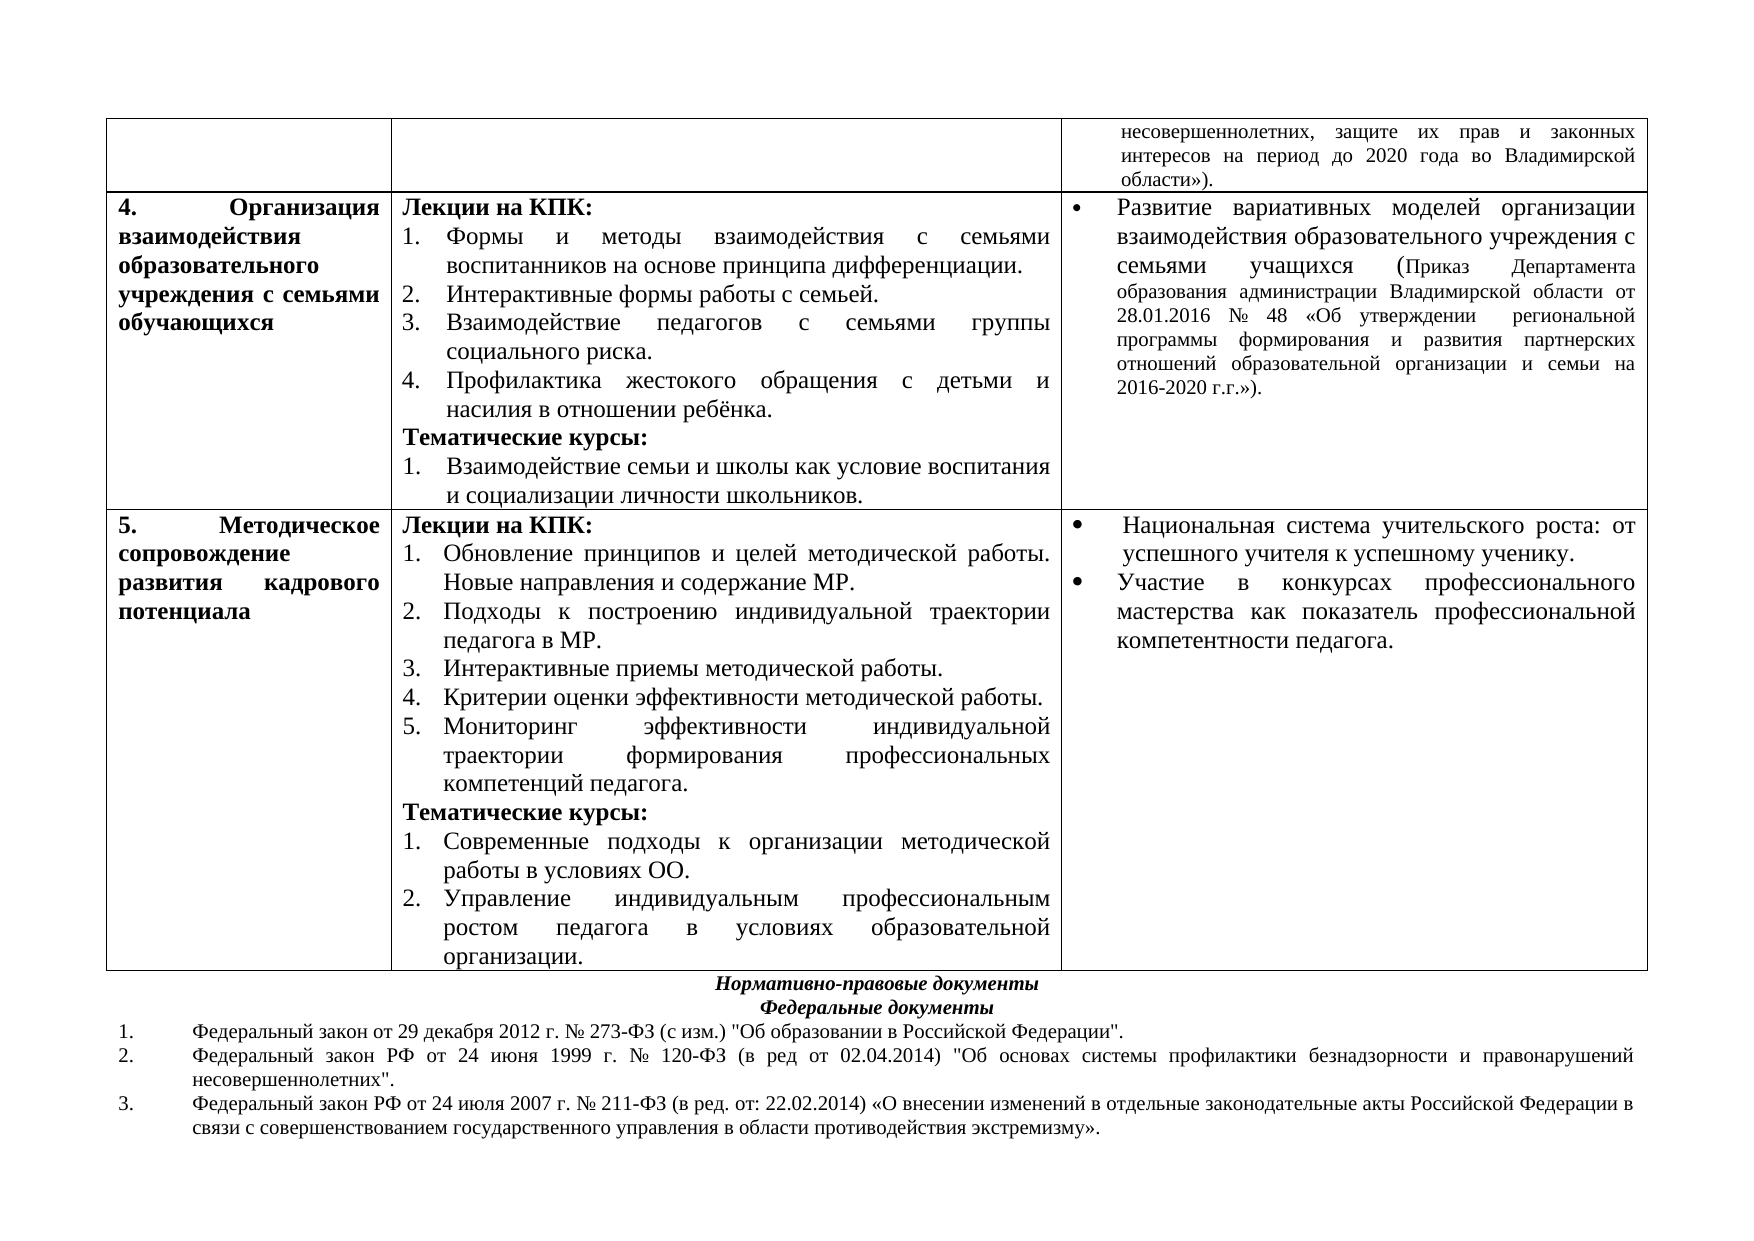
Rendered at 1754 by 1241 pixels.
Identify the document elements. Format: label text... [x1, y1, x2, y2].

text Нормативно-правовые документы [118, 971, 1636, 995]
table_cell 5. Методическое сопровождение развития кадрового потенциала [107, 510, 391, 970]
table_cell Национальная система учительского роста: от успешного учителя к успешному ученику. Участие в конкурсах профессионального мастерства как показатель профессиональной компетентности педагога. [1062, 510, 1647, 970]
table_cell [392, 119, 1061, 191]
table_cell 4. Организация взаимодействия образовательного учреждения с семьями обучающихся [107, 193, 391, 509]
list Федеральный закон РФ от 24 июня 1999 г. № 120-ФЗ (в ред от 02.04.2014) "Об основах системы профилактики безнадзорности и правонарушений несовершеннолетних". [118, 1043, 1636, 1091]
table_cell Лекции на КПК: Формы и методы взаимодействия с семьями воспитанников на основе принципа дифференциации. Интерактивные формы работы с семьей. Взаимодействие педагогов с семьями группы социального риска. Профилактика жестокого обращения с детьми и насилия в отношении ребёнка. Тематические курсы: Взаимодействие семьи и школы как условие воспитания и социализации личности школьников. [392, 193, 1061, 509]
table_cell Развитие вариативных моделей организации взаимодействия образовательного учреждения с семьями учащихся (Приказ Департамента образования администрации Владимирской области от 28.01.2016 № 48 «Об утверждении региональной программы формирования и развития партнерских отношений образовательной организации и семьи на 2016-2020 г.г.»). [1062, 193, 1647, 509]
text Федеральные документы [118, 995, 1636, 1019]
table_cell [1062, 119, 1647, 191]
list Федеральный закон РФ от 24 июля 2007 г. № 211-ФЗ (в ред. от: 22.02.2014) «О внесении изменений в отдельные законодательные акты Российской Федерации в связи с совершенствованием государственного управления в области противодействия экстремизму». [118, 1091, 1636, 1139]
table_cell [107, 119, 391, 191]
table_cell Лекции на КПК: Обновление принципов и целей методической работы. Новые направления и содержание МР. Подходы к построению индивидуальной траектории педагога в МР. Интерактивные приемы методической работы. Критерии оценки эффективности методической работы. Мониторинг эффективности индивидуальной траектории формирования профессиональных компетенций педагога. Тематические курсы: Современные подходы к организации методической работы в условиях ОО. Управление индивидуальным профессиональным ростом педагога в условиях образовательной организации. [392, 510, 1061, 970]
list Федеральный закон от 29 декабря 2012 г. № 273-ФЗ (с изм.) "Об образовании в Российской Федерации". [118, 1019, 1636, 1043]
